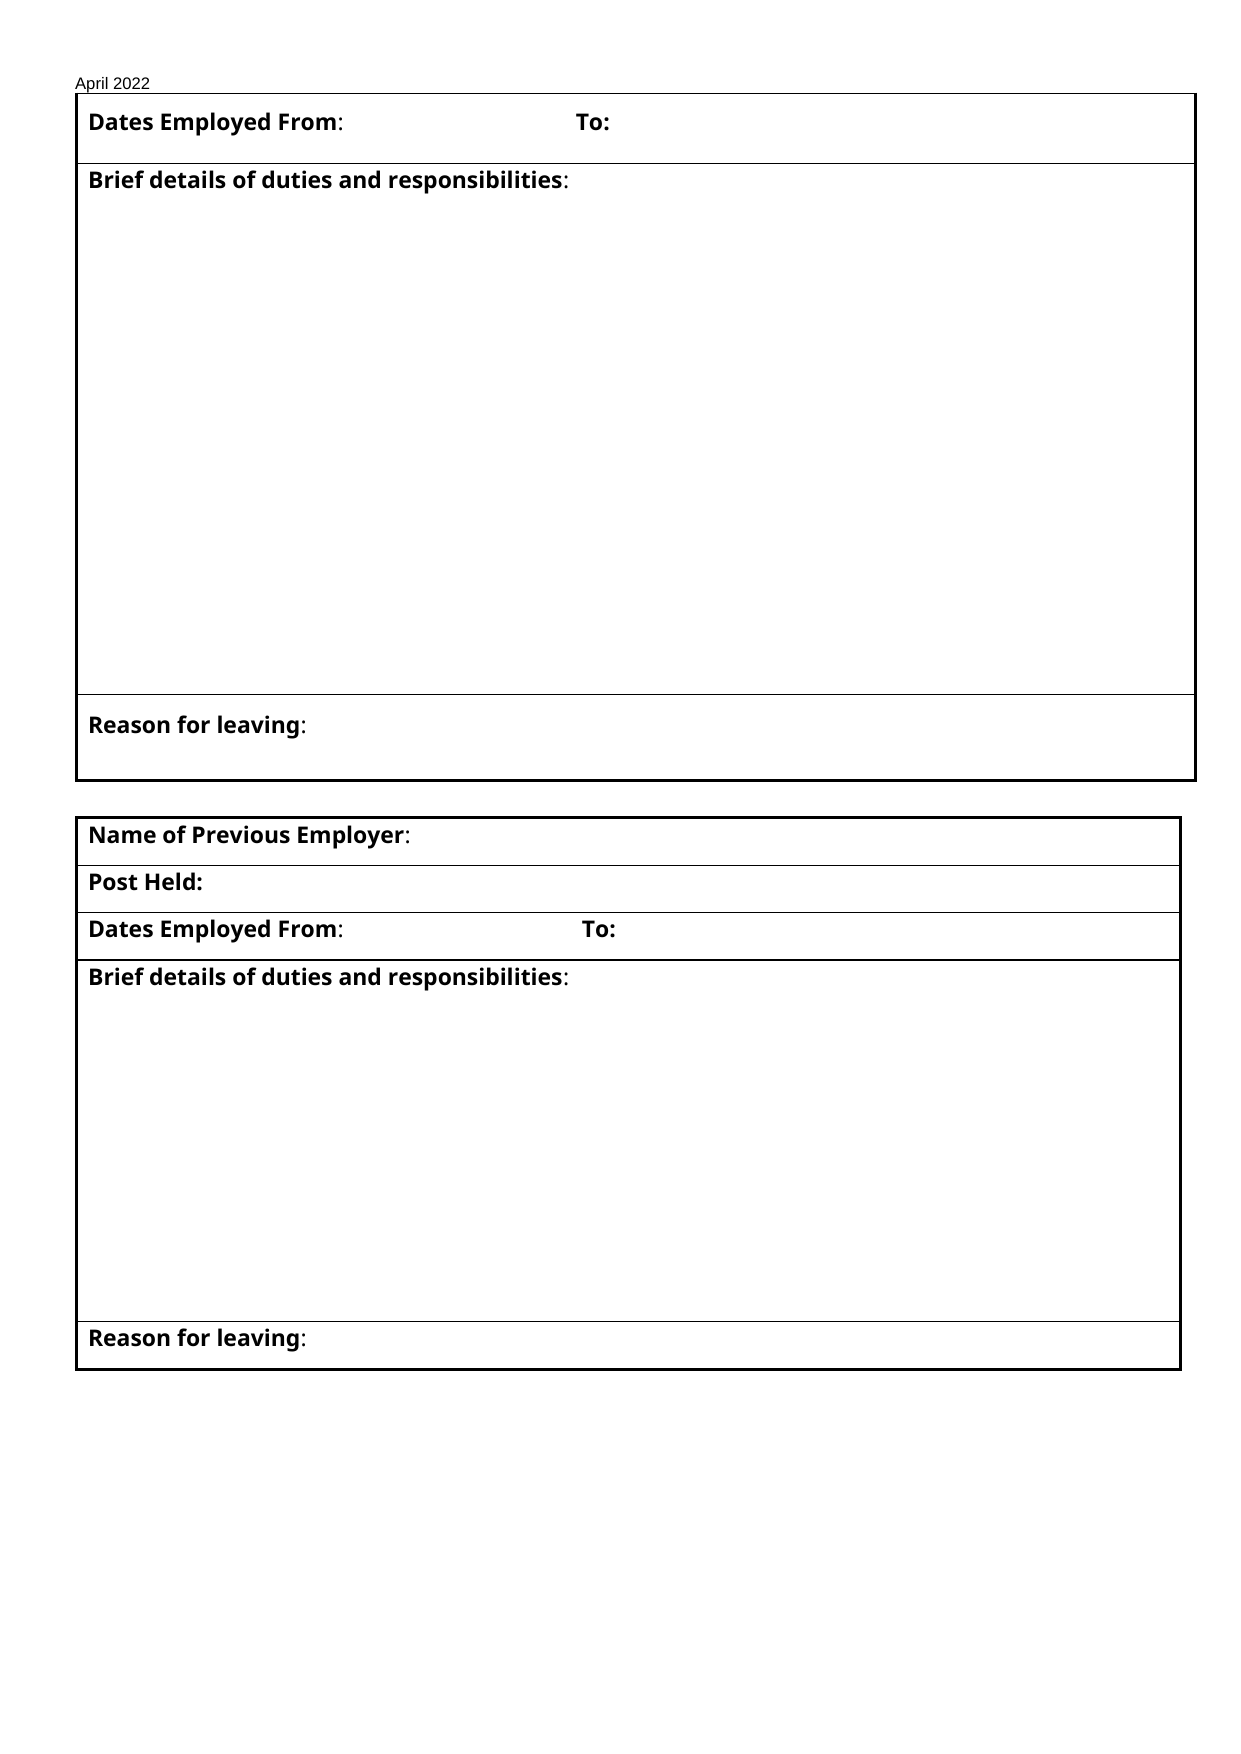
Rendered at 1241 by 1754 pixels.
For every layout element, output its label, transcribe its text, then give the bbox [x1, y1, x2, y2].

table_cell Reason for leaving: [78, 1322, 1179, 1368]
table_header Name of Previous Employer: [78, 819, 1179, 865]
table_cell Brief details of duties and responsibilities: [78, 164, 1194, 693]
table_cell Reason for leaving: [78, 695, 1194, 779]
table_cell Post Held: [78, 866, 1179, 912]
table_cell Dates Employed From: To: [78, 94, 1194, 163]
table_cell Brief details of duties and responsibilities: [78, 961, 1179, 1321]
table_cell Dates Employed From: To: [78, 913, 1179, 959]
